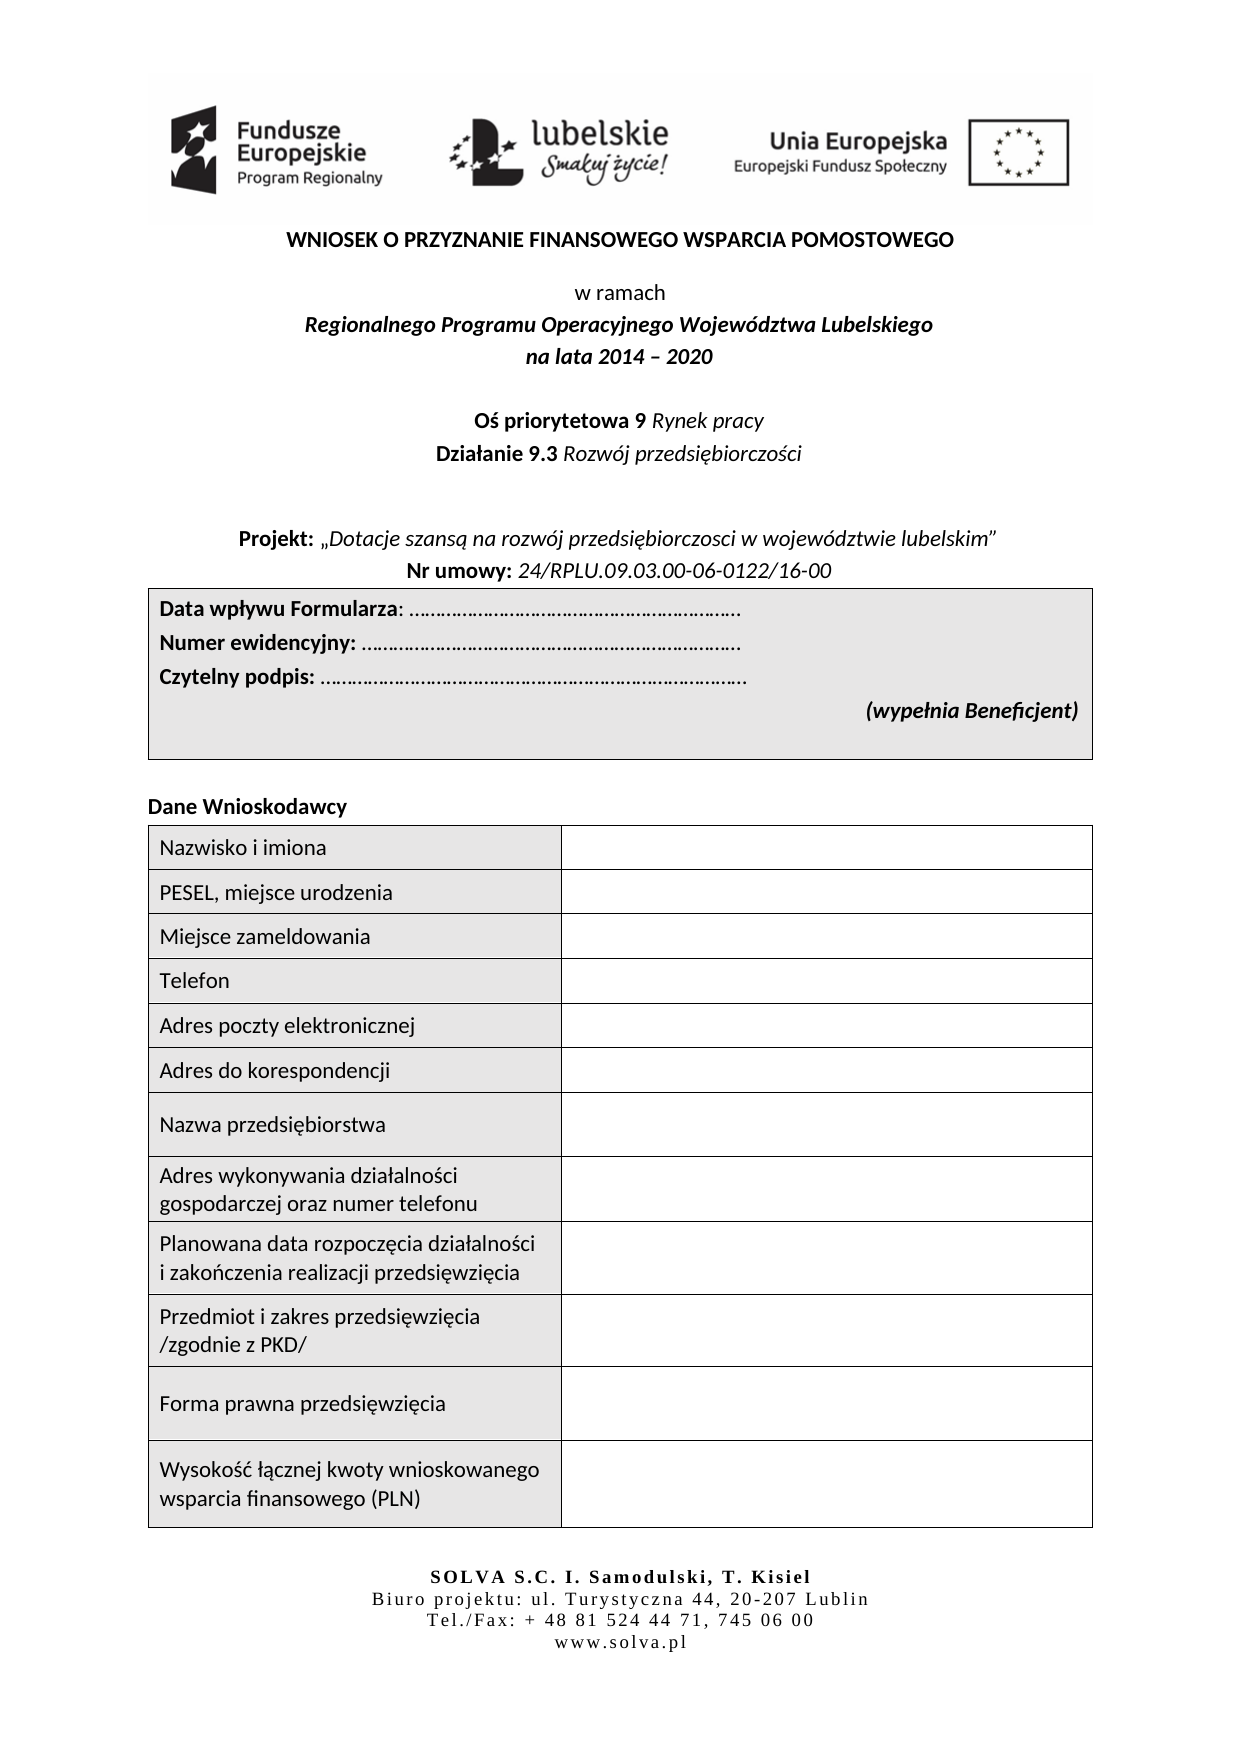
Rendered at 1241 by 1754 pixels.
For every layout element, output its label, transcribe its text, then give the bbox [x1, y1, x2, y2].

table_cell [562, 1295, 1092, 1366]
table_cell [562, 1441, 1092, 1527]
table_cell [562, 1367, 1092, 1439]
text WNIOSEK O PRZYZNANIE FINANSOWEGO WSPARCIA POMOSTOWEGO [148, 225, 1093, 253]
table_cell Telefon [149, 959, 561, 1002]
picture [147, 73, 1093, 225]
table_cell Planowana data rozpoczęcia działalności i zakończenia realizacji przedsięwzięcia [149, 1222, 561, 1293]
table_cell Adres do korespondencji [149, 1048, 561, 1092]
text Działanie 9.3 Rozwój przedsiębiorczości [148, 439, 1093, 467]
table_cell Wysokość łącznej kwoty wnioskowanego wsparcia finansowego (PLN) [149, 1441, 561, 1527]
table_cell Miejsce zameldowania [149, 914, 561, 957]
table_header Nazwisko i imiona [149, 826, 561, 869]
table_cell [562, 1222, 1092, 1293]
table_header [562, 826, 1092, 869]
text w ramach [148, 278, 1093, 306]
table_cell PESEL, miejsce urodzenia [149, 870, 561, 913]
table_cell [562, 1093, 1092, 1156]
text Oś priorytetowa 9 Rynek pracy [148, 406, 1093, 434]
table_cell [562, 1048, 1092, 1092]
table_cell Adres wykonywania działalności gospodarczej oraz numer telefonu [149, 1157, 561, 1221]
table_cell Nazwa przedsiębiorstwa [149, 1093, 561, 1156]
text Regionalnego Programu Operacyjnego Województwa Lubelskiego [148, 310, 1093, 338]
text Dane Wnioskodawcy [148, 792, 1093, 820]
text Nr umowy: 24/RPLU.09.03.00-06-0122/16-00 [148, 556, 1093, 584]
text Projekt: „Dotacje szansą na rozwój przedsiębiorczosci w województwie lubelskim” [148, 524, 1093, 552]
table_cell [562, 1004, 1092, 1047]
table_cell [562, 870, 1092, 913]
table_cell [562, 1157, 1092, 1221]
text na lata 2014 – 2020 [148, 342, 1093, 370]
table_cell [562, 914, 1092, 957]
table_cell Przedmiot i zakres przedsięwzięcia /zgodnie z PKD/ [149, 1295, 561, 1366]
table_header Data wpływu Formularza: ……………………………………………………… Numer ewidencyjny: ……………………………………………………………… Czytelny podpis: ……………………………………………………………………… (wypełnia Beneficjent) [149, 589, 1092, 759]
table_cell Adres poczty elektronicznej [149, 1004, 561, 1047]
table_cell [562, 959, 1092, 1002]
table_cell Forma prawna przedsięwzięcia [149, 1367, 561, 1439]
